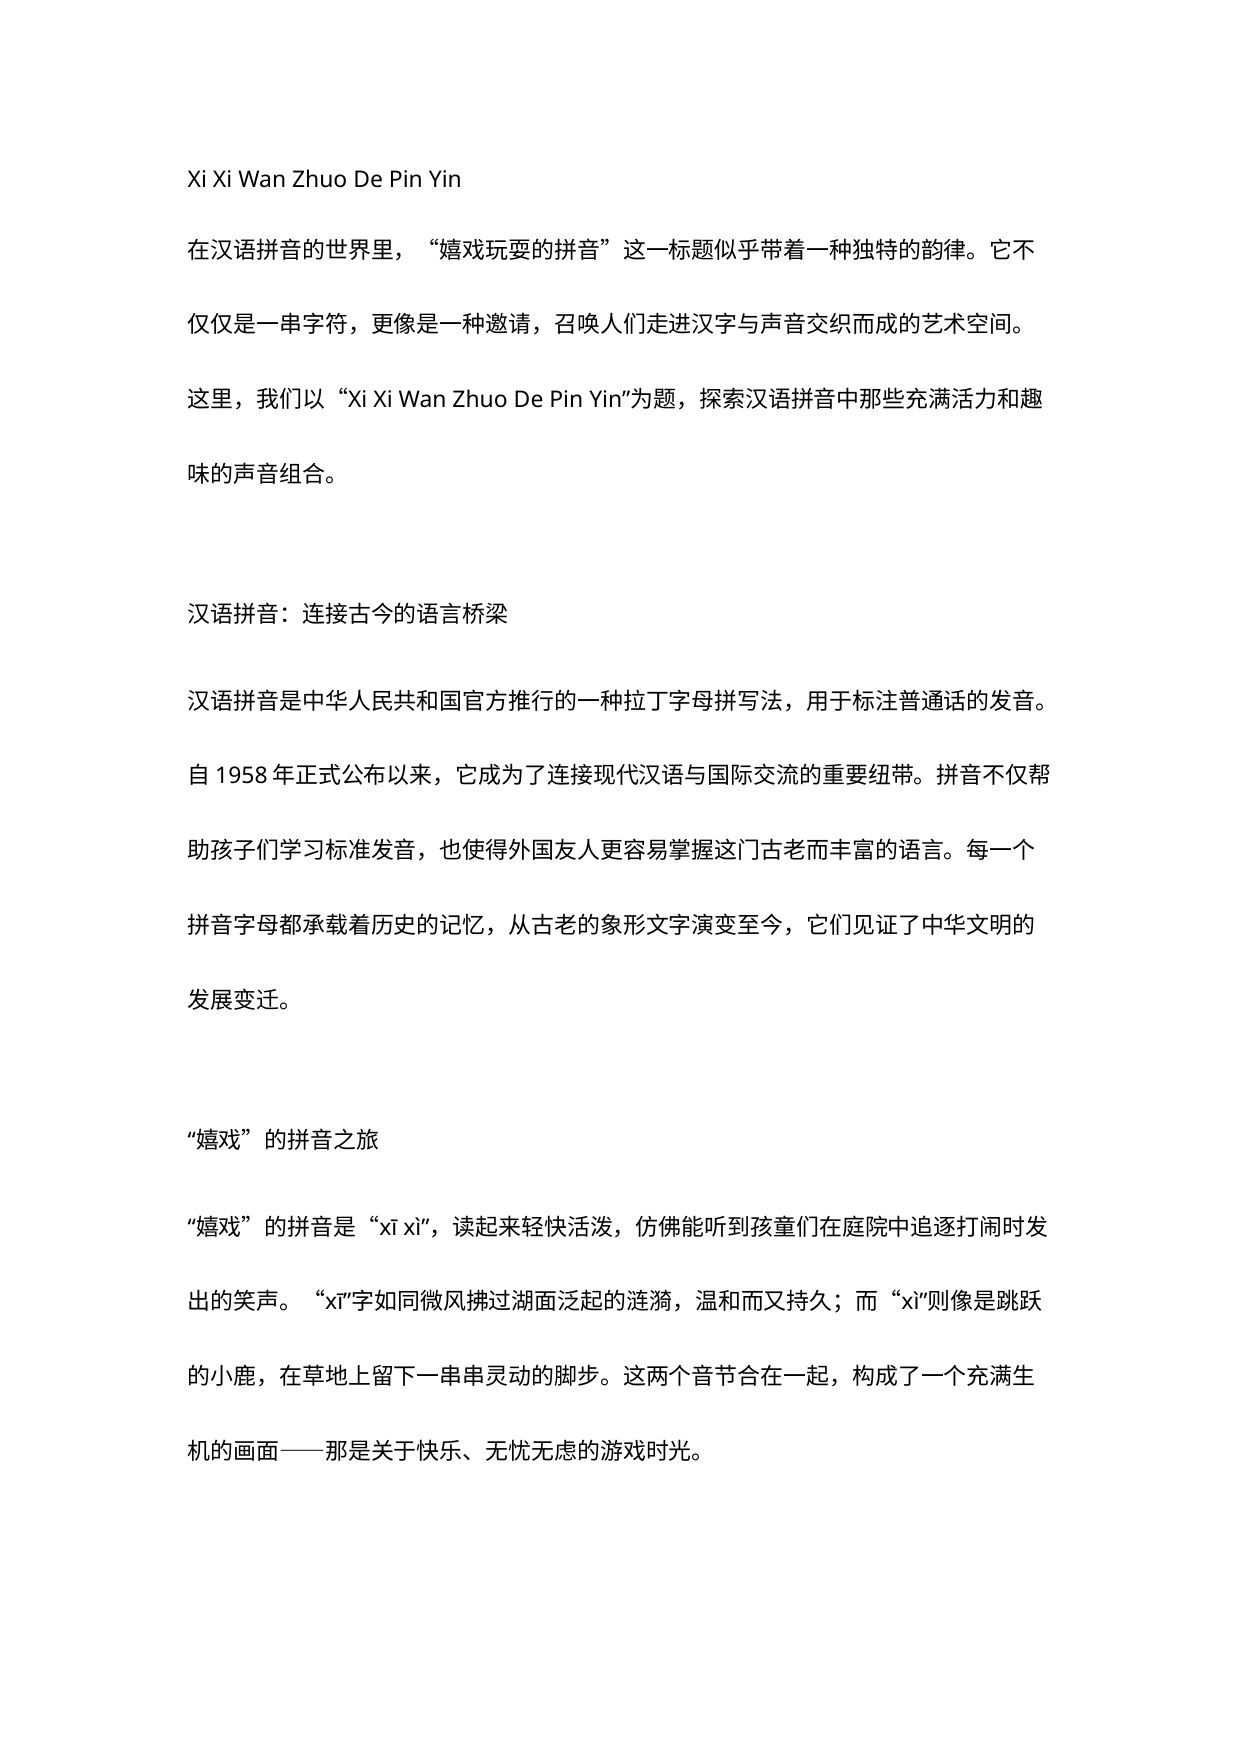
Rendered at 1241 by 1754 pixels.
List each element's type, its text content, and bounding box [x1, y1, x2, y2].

text 汉语拼音是中华人民共和国官方推行的一种拉丁字母拼写法，用于标注普通话的发音。自1958年正式公布以来，它成为了连接现代汉语与国际交流的重要纽带。拼音不仅帮助孩子们学习标准发音，也使得外国友人更容易掌握这门古老而丰富的语言。每一个拼音字母都承载着历史的记忆，从古老的象形文字演变至今，它们见证了中华文明的发展变迁。 [187, 667, 1053, 1031]
text “嬉戏”的拼音之旅 [187, 1106, 1053, 1171]
text “嬉戏”的拼音是“xī xì”，读起来轻快活泼，仿佛能听到孩童们在庭院中追逐打闹时发出的笑声。“xī”字如同微风拂过湖面泛起的涟漪，温和而又持久；而“xì”则像是跳跃的小鹿，在草地上留下一串串灵动的脚步。这两个音节合在一起，构成了一个充满生机的画面——那是关于快乐、无忧无虑的游戏时光。 [187, 1193, 1053, 1482]
text 在汉语拼音的世界里，“嬉戏玩耍的拼音”这一标题似乎带着一种独特的韵律。它不仅仅是一串字符，更像是一种邀请，召唤人们走进汉字与声音交织而成的艺术空间。这里，我们以“Xi Xi Wan Zhuo De Pin Yin”为题，探索汉语拼音中那些充满活力和趣味的声音组合。 [187, 216, 1053, 505]
text Xi Xi Wan Zhuo De Pin Yin [187, 162, 1053, 194]
text 汉语拼音：连接古今的语言桥梁 [187, 580, 1053, 645]
